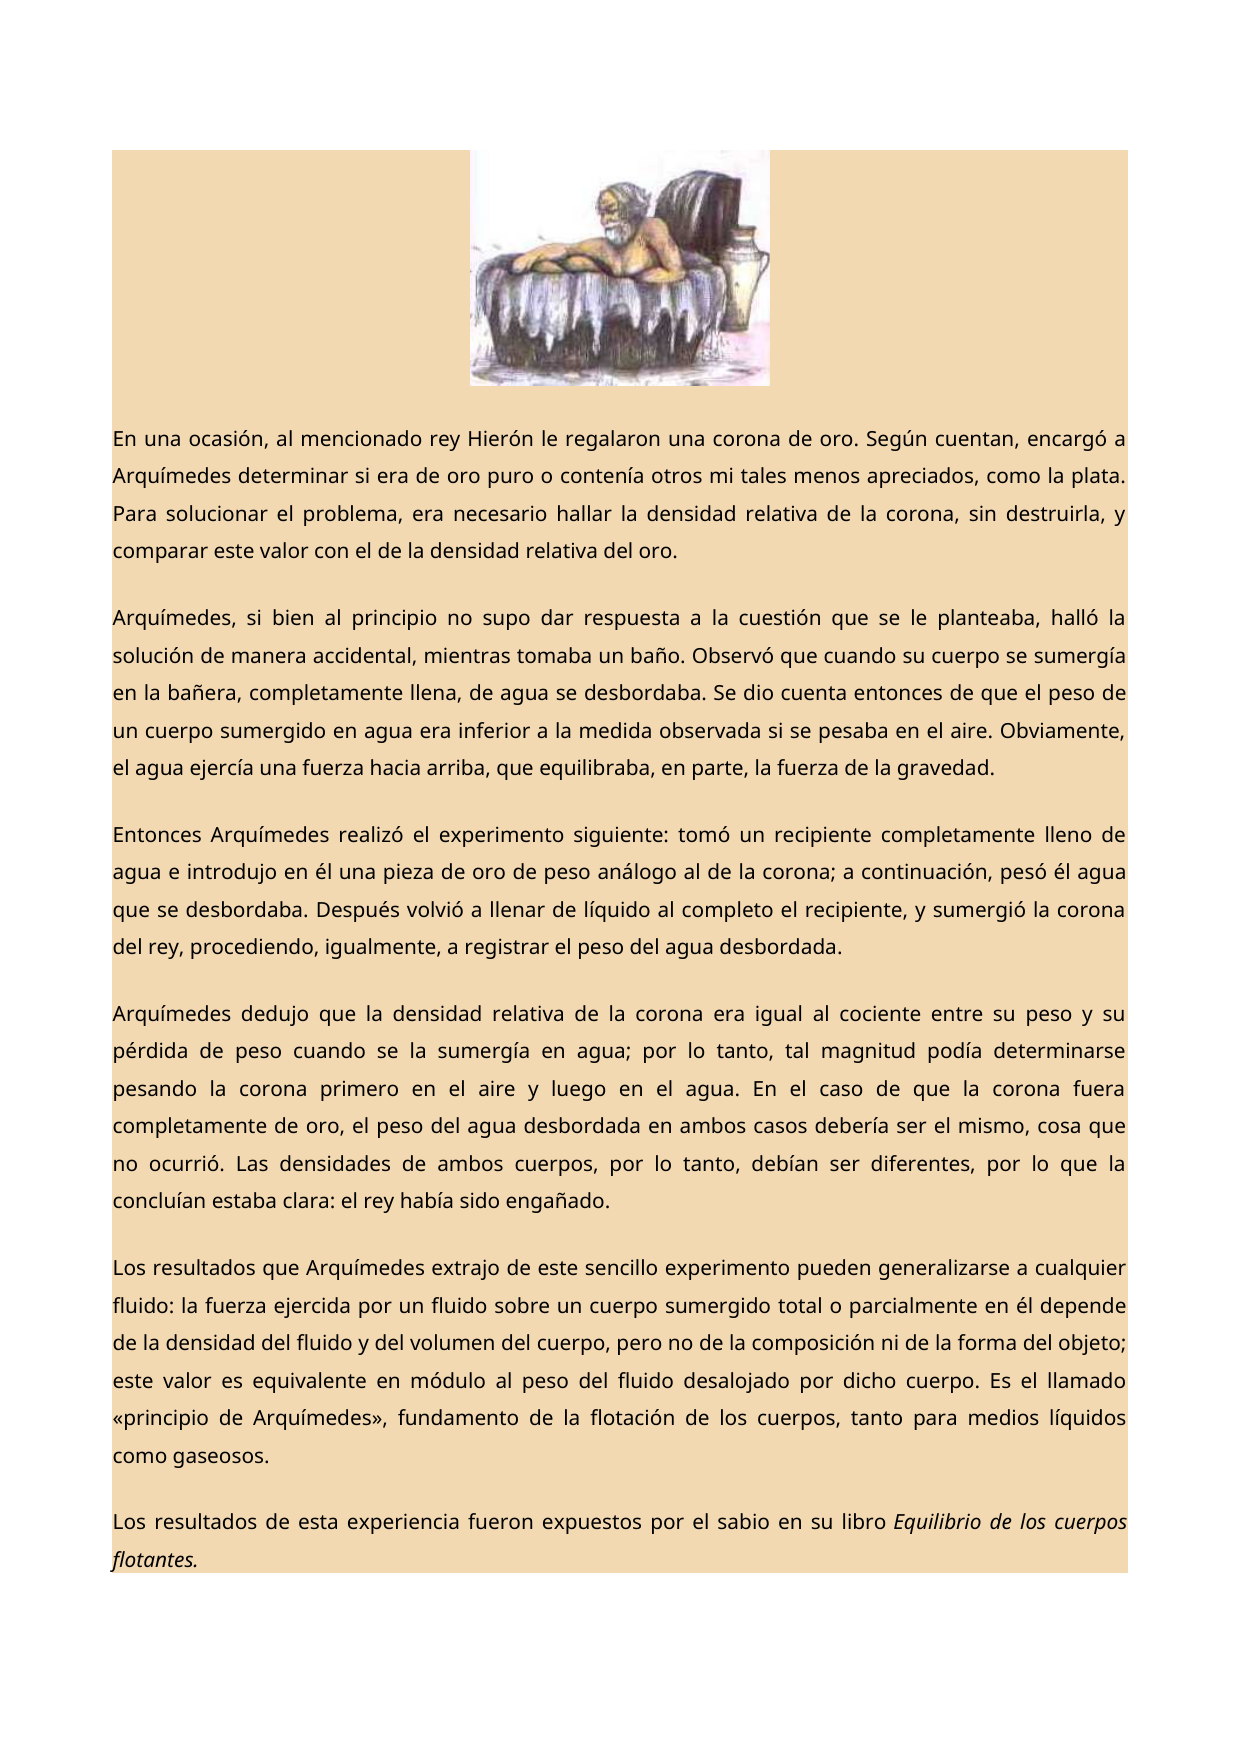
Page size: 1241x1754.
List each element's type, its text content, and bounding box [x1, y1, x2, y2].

text Los resultados de esta experiencia fueron expuestos por el sabio en su libro Equilibrio de los cuerpos flotantes. [112, 1498, 1128, 1573]
text Arquímedes, si bien al principio no supo dar respuesta a la cuestión que se le planteaba, halló la solución de manera accidental, mientras tomaba un baño. Observó que cuando su cuerpo se sumergía en la bañera, completamente llena, de agua se desbordaba. Se dio cuenta entonces de que el peso de un cuerpo sumergido en agua era inferior a la medida observada si se pesaba en el aire. Obviamente, el agua ejercía una fuerza hacia arriba, que equilibraba, en parte, la fuerza de la gravedad. [112, 594, 1128, 782]
text Arquímedes dedujo que la densidad relativa de la corona era igual al cociente entre su peso y su pérdida de peso cuando se la sumergía en agua; por lo tanto, tal magnitud podía determinarse pesando la corona primero en el aire y luego en el agua. En el caso de que la corona fuera completamente de oro, el peso del agua desbordada en ambos casos debería ser el mismo, cosa que no ocurrió. Las densidades de ambos cuerpos, por lo tanto, debían ser diferentes, por lo que la concluían estaba clara: el rey había sido engañado. [112, 990, 1128, 1215]
text En una ocasión, al mencionado rey Hierón le regalaron una corona de oro. Según cuentan, encargó a Arquímedes determinar si era de oro puro o contenía otros mi tales menos apreciados, como la plata. Para solucionar el problema, era necesario hallar la densidad relativa de la corona, sin destruirla, y comparar este valor con el de la densidad relativa del oro. [112, 415, 1128, 565]
text Los resultados que Arquímedes extrajo de este sencillo experimento pueden generalizarse a cualquier fluido: la fuerza ejercida por un fluido sobre un cuerpo sumergido total o parcialmente en él depende de la densidad del fluido y del volumen del cuerpo, pero no de la composición ni de la forma del objeto; este valor es equivalente en módulo al peso del fluido desalojado por dicho cuerpo. Es el llamado «principio de Arquímedes», fundamento de la flotación de los cuerpos, tanto para medios líquidos como gaseosos. [112, 1244, 1128, 1469]
text Entonces Arquímedes realizó el experimento siguiente: tomó un recipiente completamente lleno de agua e introdujo en él una pieza de oro de peso análogo al de la corona; a continuación, pesó él agua que se desbordaba. Después volvió a llenar de líquido al completo el recipiente, y sumergió la corona del rey, procediendo, igualmente, a registrar el peso del agua desbordada. [112, 811, 1128, 961]
picture [470, 150, 770, 386]
